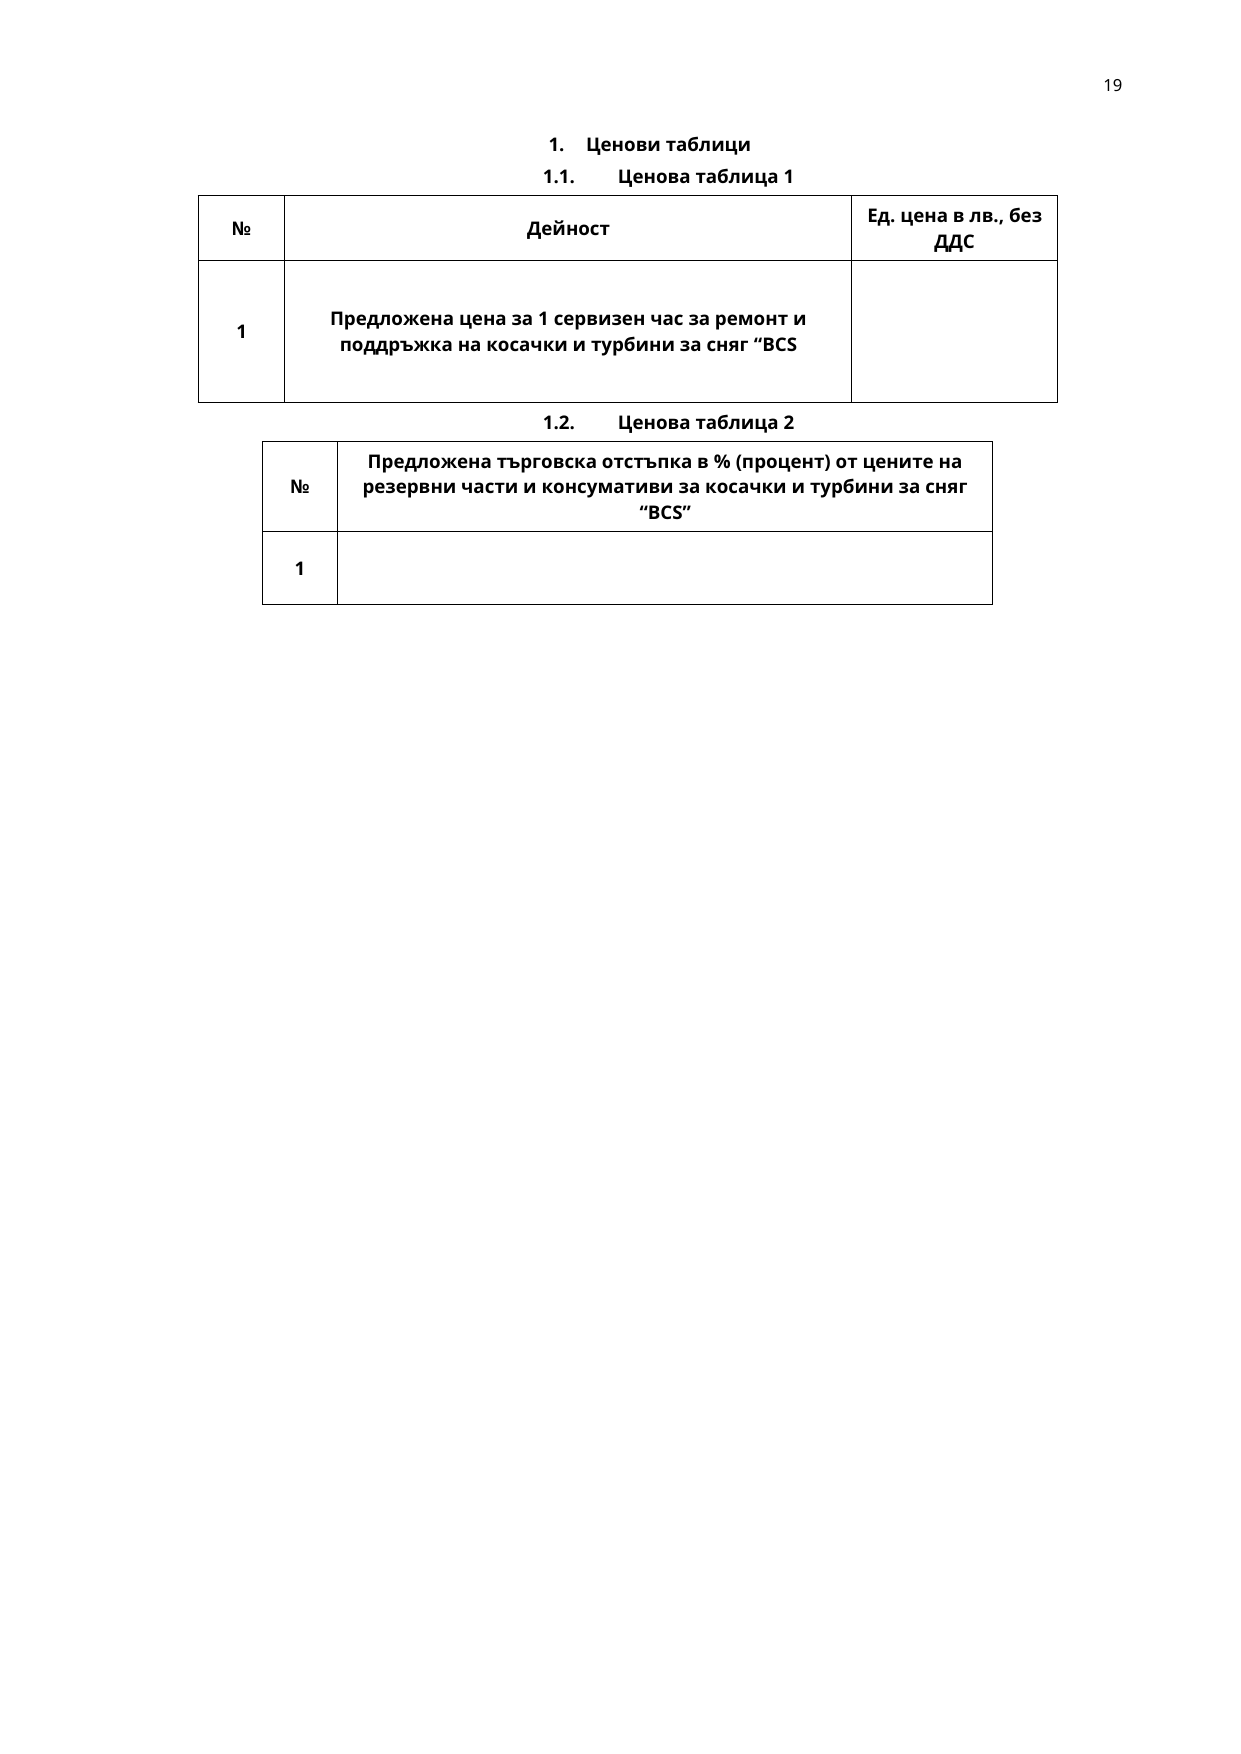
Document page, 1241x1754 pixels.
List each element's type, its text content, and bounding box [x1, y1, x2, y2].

table_header Дейност [285, 196, 851, 260]
table_cell [338, 532, 992, 603]
table_cell [852, 261, 1057, 402]
table_header № [263, 442, 337, 531]
list Ценова таблица 2 [215, 409, 1122, 435]
table_header Предложена търговска отстъпка в % (процент) от цените на резервни части и консумативи за косачки и турбини за сняг “BCS” [338, 442, 992, 531]
table_cell Предложена цена за 1 сервизен час за ремонт и поддръжка на косачки и турбини за сняг “BCS [285, 261, 851, 402]
table_cell 1 [263, 532, 337, 603]
table_header Ед. цена в лв., без ДДС [852, 196, 1057, 260]
list Ценова таблица 1 [215, 163, 1122, 189]
list Ценови таблици [177, 132, 1122, 157]
table_cell 1 [199, 261, 284, 402]
table_header № [199, 196, 284, 260]
